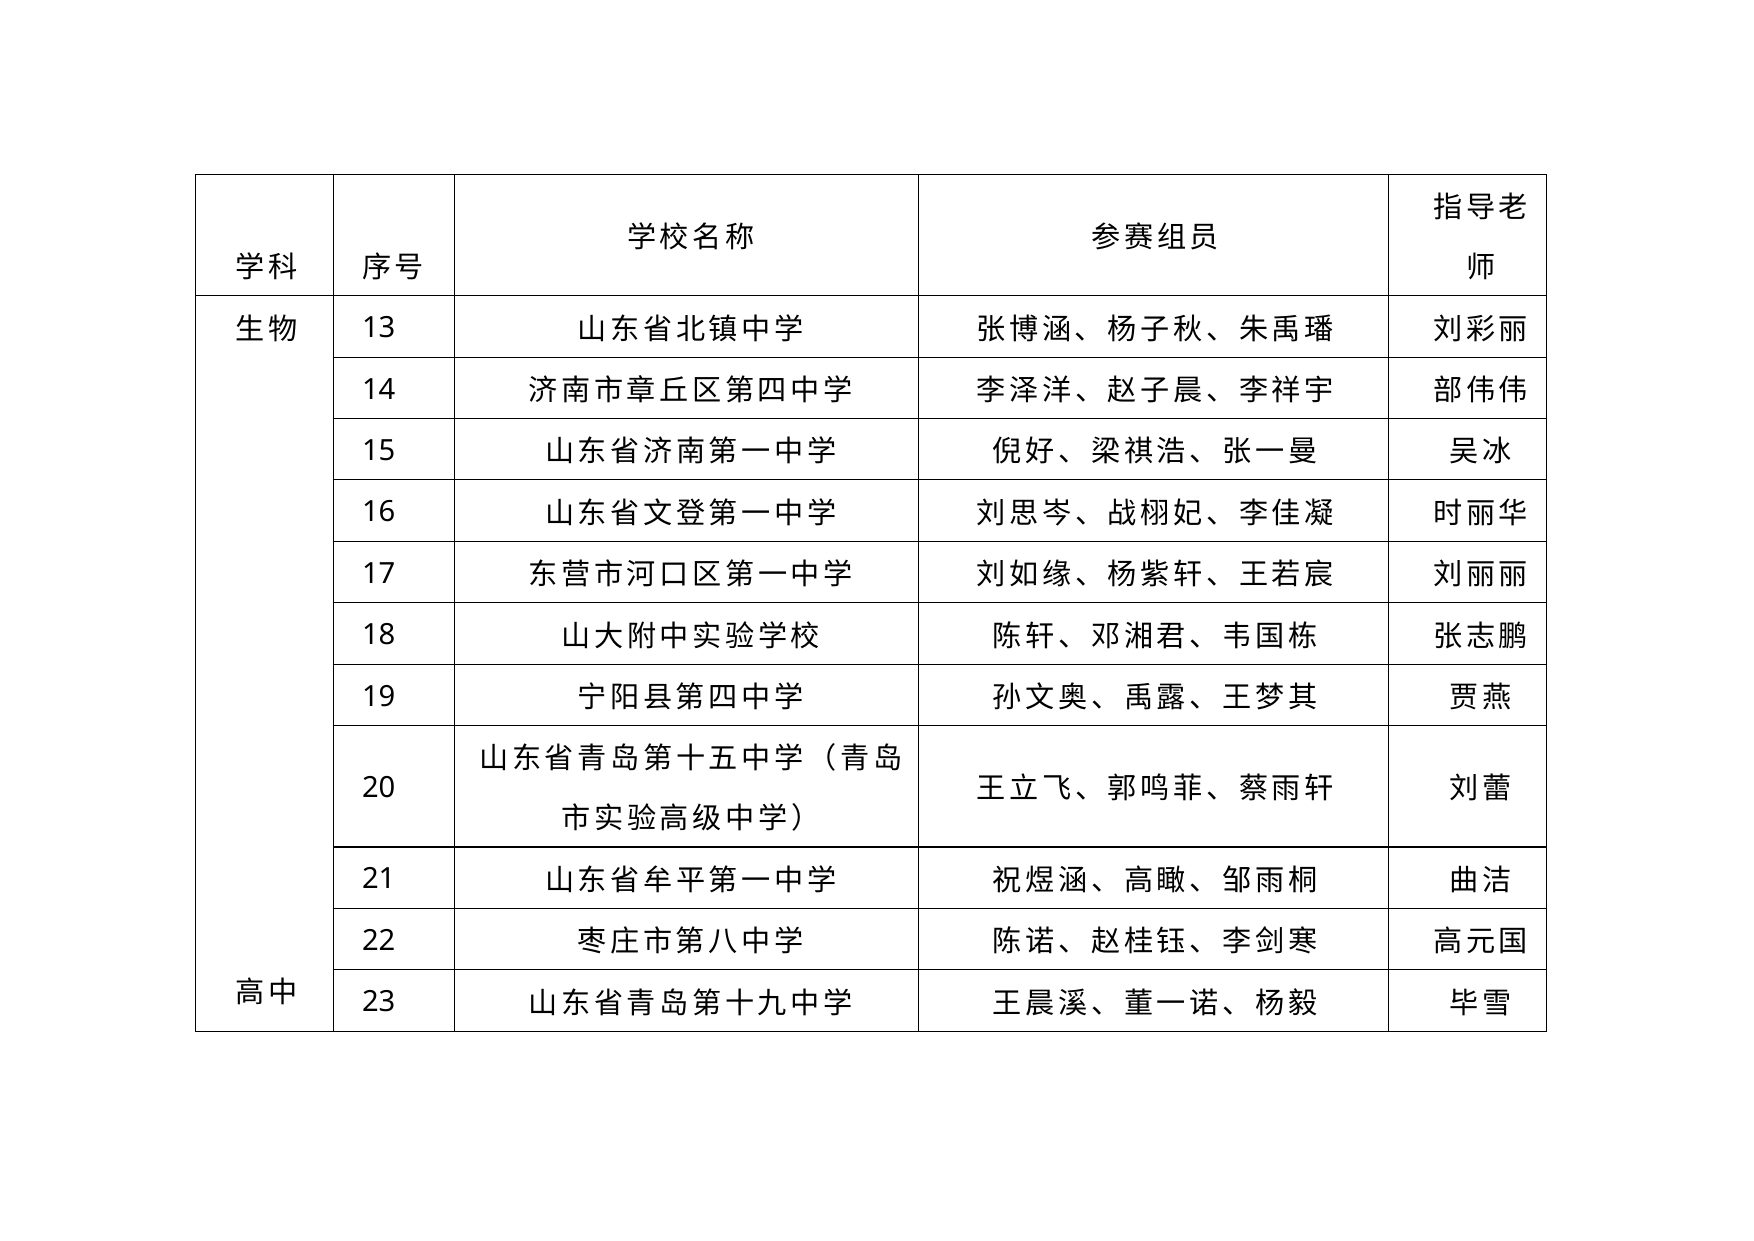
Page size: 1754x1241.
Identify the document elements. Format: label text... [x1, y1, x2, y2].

table_cell 陈轩、邓湘君、韦国栋 [919, 603, 1388, 663]
table_cell 济南市章丘区第四中学 [455, 358, 918, 418]
table_cell 贾燕 [1389, 665, 1546, 725]
table_cell 18 [334, 603, 454, 663]
table_cell 李泽洋、赵子晨、李祥宇 [919, 358, 1388, 418]
table_cell 山大附中实验学校 [455, 603, 918, 663]
table_cell 张博涵、杨子秋、朱禹璠 [919, 296, 1388, 357]
table_cell 祝煜涵、高瞰、邹雨桐 [919, 848, 1388, 908]
table_cell 东营市河口区第一中学 [455, 542, 918, 602]
table_cell 23 [334, 970, 454, 1031]
table_cell 宁阳县第四中学 [455, 665, 918, 725]
table_cell 毕雪 [1389, 970, 1546, 1031]
table_cell 倪好、梁祺浩、张一曼 [919, 419, 1388, 479]
table_cell 吴冰 [1389, 419, 1546, 479]
table_header 序号 [334, 175, 454, 295]
table_cell 刘蕾 [1389, 726, 1546, 846]
table_cell 17 [334, 542, 454, 602]
table_cell 高元国 [1389, 909, 1546, 969]
table_cell 14 [334, 358, 454, 418]
table_cell 王晨溪、董一诺、杨毅 [919, 970, 1388, 1031]
table_cell 刘丽丽 [1389, 542, 1546, 602]
table_header 学校名称 [455, 175, 918, 295]
table_cell 陈诺、赵桂钰、李剑寒 [919, 909, 1388, 969]
table_cell 山东省牟平第一中学 [455, 848, 918, 908]
table_header 学科 [196, 175, 333, 295]
table_cell 曲洁 [1389, 848, 1546, 908]
table_cell 13 [334, 296, 454, 357]
table_cell 刘如缘、杨紫轩、王若宸 [919, 542, 1388, 602]
table_cell 山东省文登第一中学 [455, 480, 918, 541]
table_header 指导老师 [1389, 175, 1546, 295]
table_cell 时丽华 [1389, 480, 1546, 541]
table_cell 20 [334, 726, 454, 846]
table_cell 山东省青岛第十五中学（青岛市实验高级中学） [455, 726, 918, 846]
table_cell 19 [334, 665, 454, 725]
table_cell 王立飞、郭鸣菲、蔡雨轩 [919, 726, 1388, 846]
table_cell 张志鹏 [1389, 603, 1546, 663]
table_cell 刘彩丽 [1389, 296, 1546, 357]
table_cell 枣庄市第八中学 [455, 909, 918, 969]
table_header 参赛组员 [919, 175, 1388, 295]
table_cell 15 [334, 419, 454, 479]
table_cell 山东省青岛第十九中学 [455, 970, 918, 1031]
table_cell 孙文奥、禹露、王梦其 [919, 665, 1388, 725]
table_cell 22 [334, 909, 454, 969]
table_cell 山东省北镇中学 [455, 296, 918, 357]
table_cell 刘思岑、战栩妃、李佳凝 [919, 480, 1388, 541]
table_cell 16 [334, 480, 454, 541]
table_cell 山东省济南第一中学 [455, 419, 918, 479]
table_cell 部伟伟 [1389, 358, 1546, 418]
table_cell 21 [334, 848, 454, 908]
